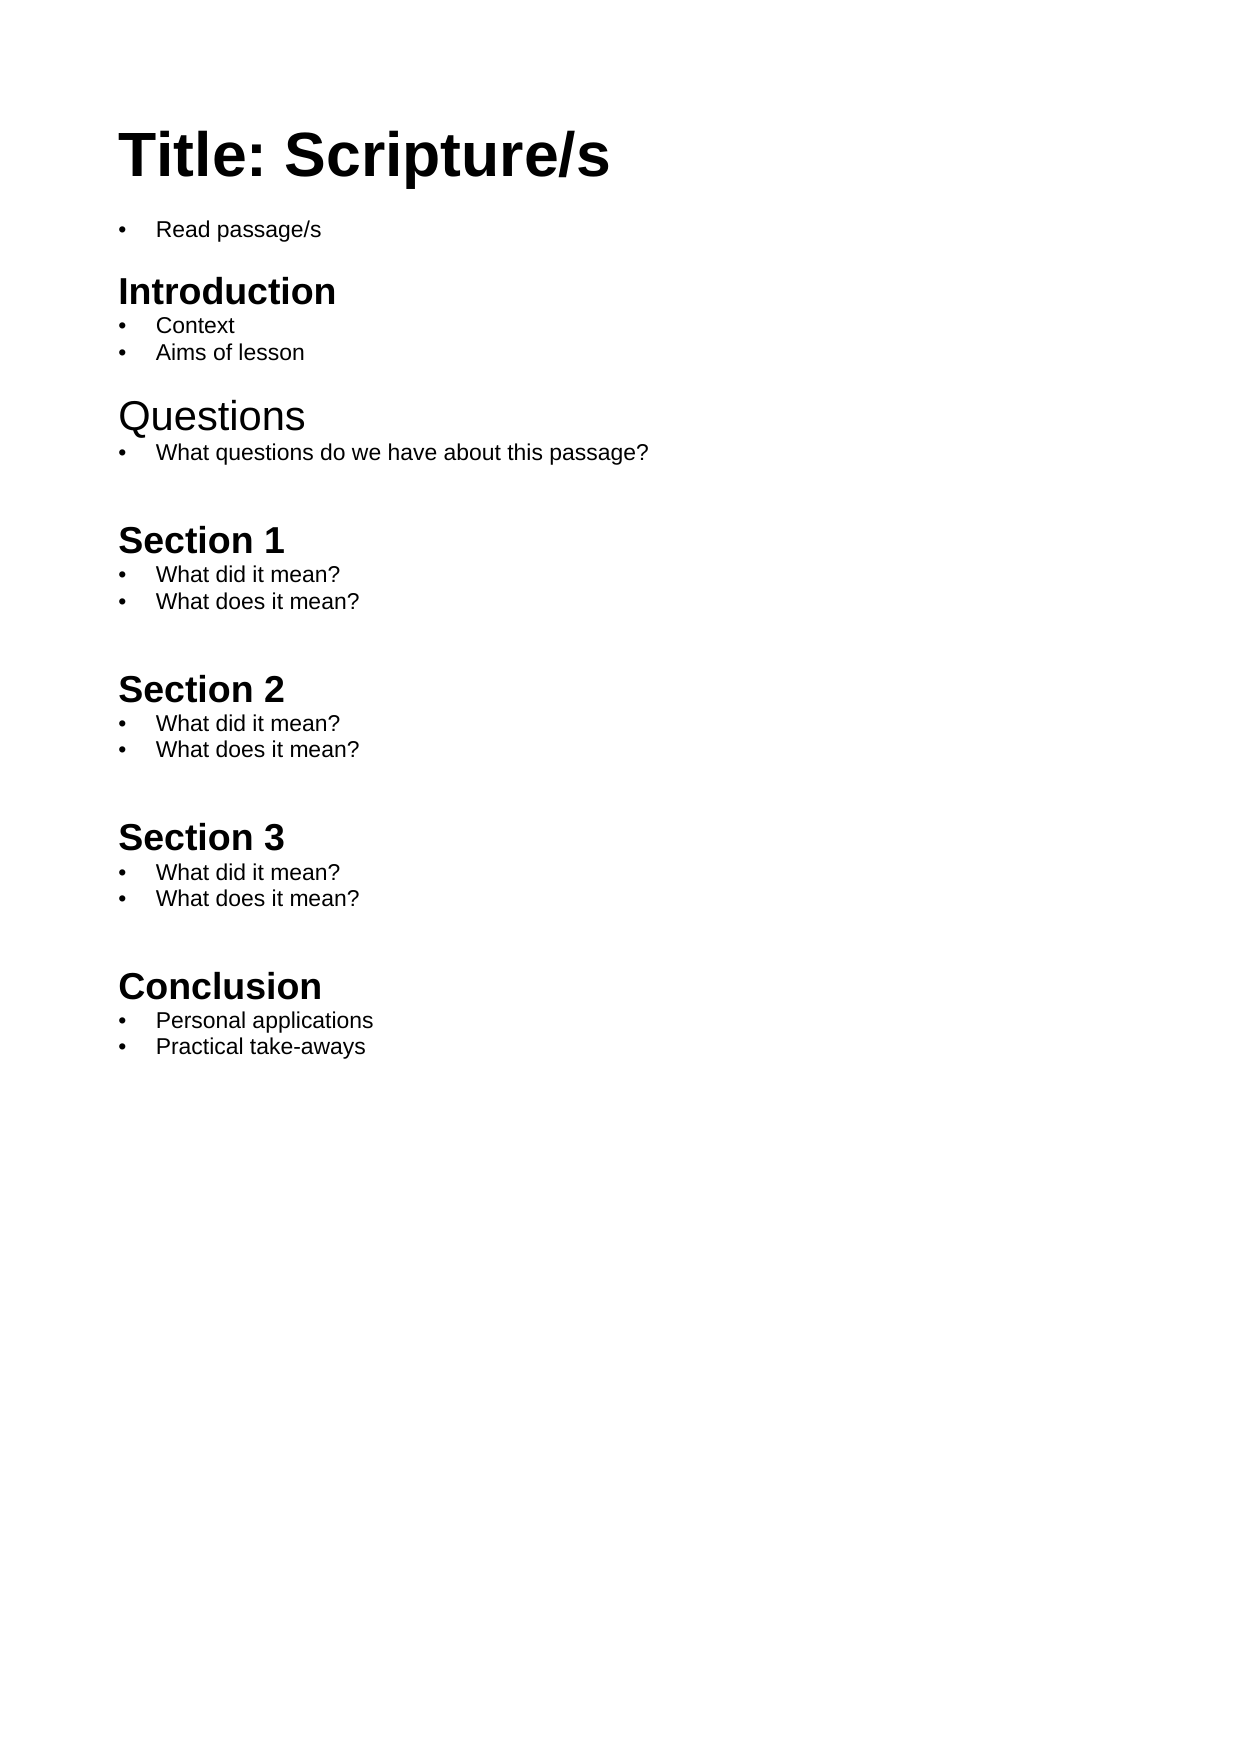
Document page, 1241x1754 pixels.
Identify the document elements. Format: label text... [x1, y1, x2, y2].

list Context [118, 312, 1122, 338]
title Title: Scripture/s [118, 118, 1122, 190]
subtitle Questions [118, 391, 1122, 439]
list Personal applications [118, 1007, 1122, 1033]
list Read passage/s [118, 216, 1122, 243]
list Aims of lesson [118, 338, 1122, 365]
list What does it mean? [118, 885, 1122, 911]
list Practical take-aways [118, 1033, 1122, 1060]
list What does it mean? [118, 588, 1122, 614]
list What questions do we have about this passage? [118, 439, 1122, 466]
list What did it mean? [118, 858, 1122, 885]
subtitle Section 1 [118, 518, 1122, 561]
list What did it mean? [118, 710, 1122, 736]
subtitle Section 3 [118, 815, 1122, 858]
subtitle Introduction [118, 269, 1122, 312]
list What does it mean? [118, 736, 1122, 763]
subtitle Section 2 [118, 667, 1122, 710]
subtitle Conclusion [118, 964, 1122, 1007]
list What did it mean? [118, 561, 1122, 588]
